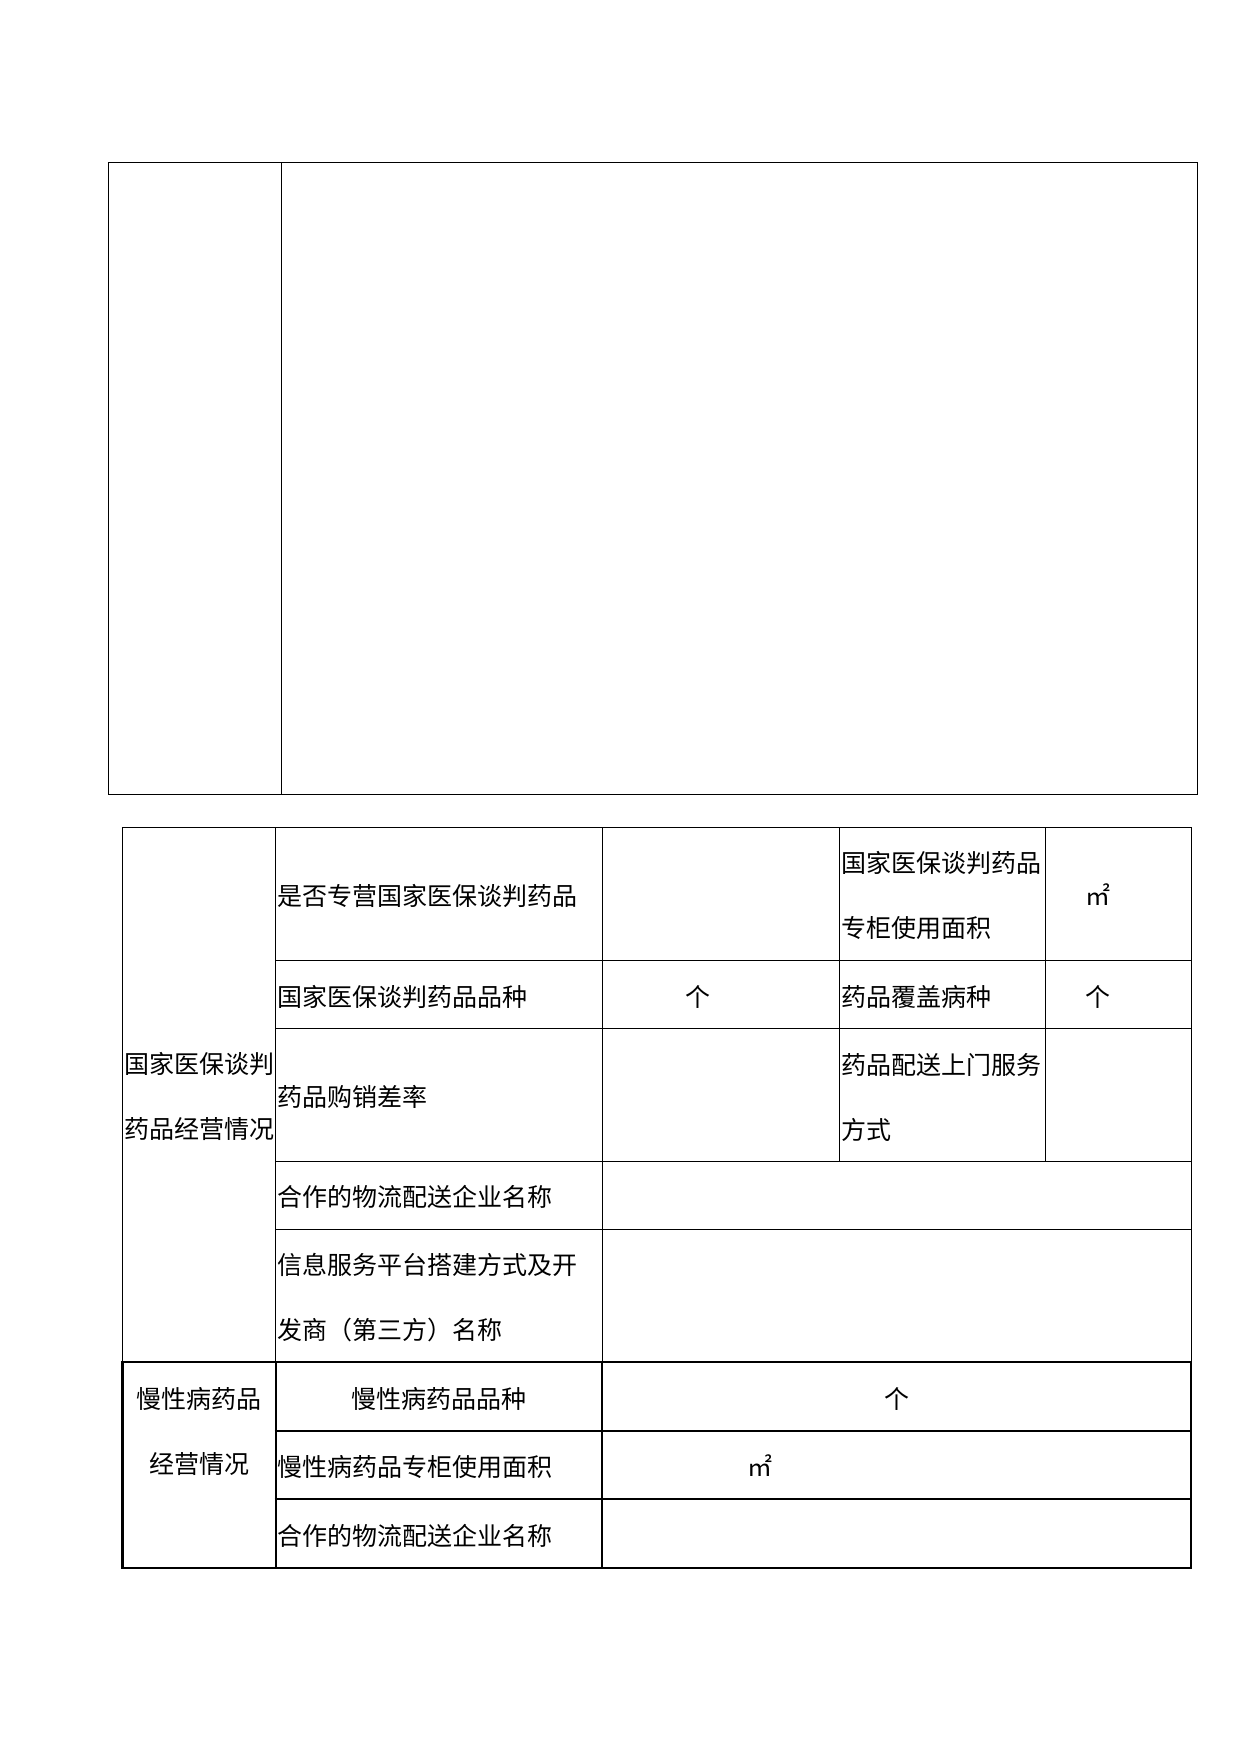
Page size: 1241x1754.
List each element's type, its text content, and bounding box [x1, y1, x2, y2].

table_cell 慢性病药品专柜使用面积 [277, 1432, 601, 1498]
table_cell 信息服务平台搭建方式及开发商（第三方）名称 [276, 1230, 602, 1361]
table_cell [1046, 1029, 1191, 1161]
table_cell [603, 1500, 1190, 1567]
table_header 国家医保谈判药品经营情况 [123, 828, 275, 1361]
table_cell 国家医保谈判药品品种 [276, 961, 602, 1028]
table_cell 合作的物流配送企业名称 [276, 1162, 602, 1228]
table_header 是否专营国家医保谈判药品 [276, 828, 602, 959]
table_cell 个 [603, 961, 839, 1028]
table_header [603, 828, 839, 959]
table_header ㎡ [1046, 828, 1191, 959]
table_cell 合作的物流配送企业名称 [277, 1500, 601, 1567]
table_header 国家医保谈判药品专柜使用面积 [840, 828, 1045, 959]
table_cell [603, 1230, 1191, 1361]
table_cell 慢性病药品品种 [277, 1363, 601, 1430]
table_cell ㎡ [603, 1432, 1190, 1498]
table_cell 慢性病药品 经营情况 [124, 1363, 275, 1567]
table_cell 药品配送上门服务方式 [840, 1029, 1045, 1161]
table_cell 药品覆盖病种 [840, 961, 1045, 1028]
table_cell [603, 1162, 1191, 1228]
table_cell 个 [603, 1363, 1190, 1430]
table_cell 药品购销差率 [276, 1029, 602, 1161]
table_cell 个 [1046, 961, 1191, 1028]
table_cell [603, 1029, 839, 1161]
